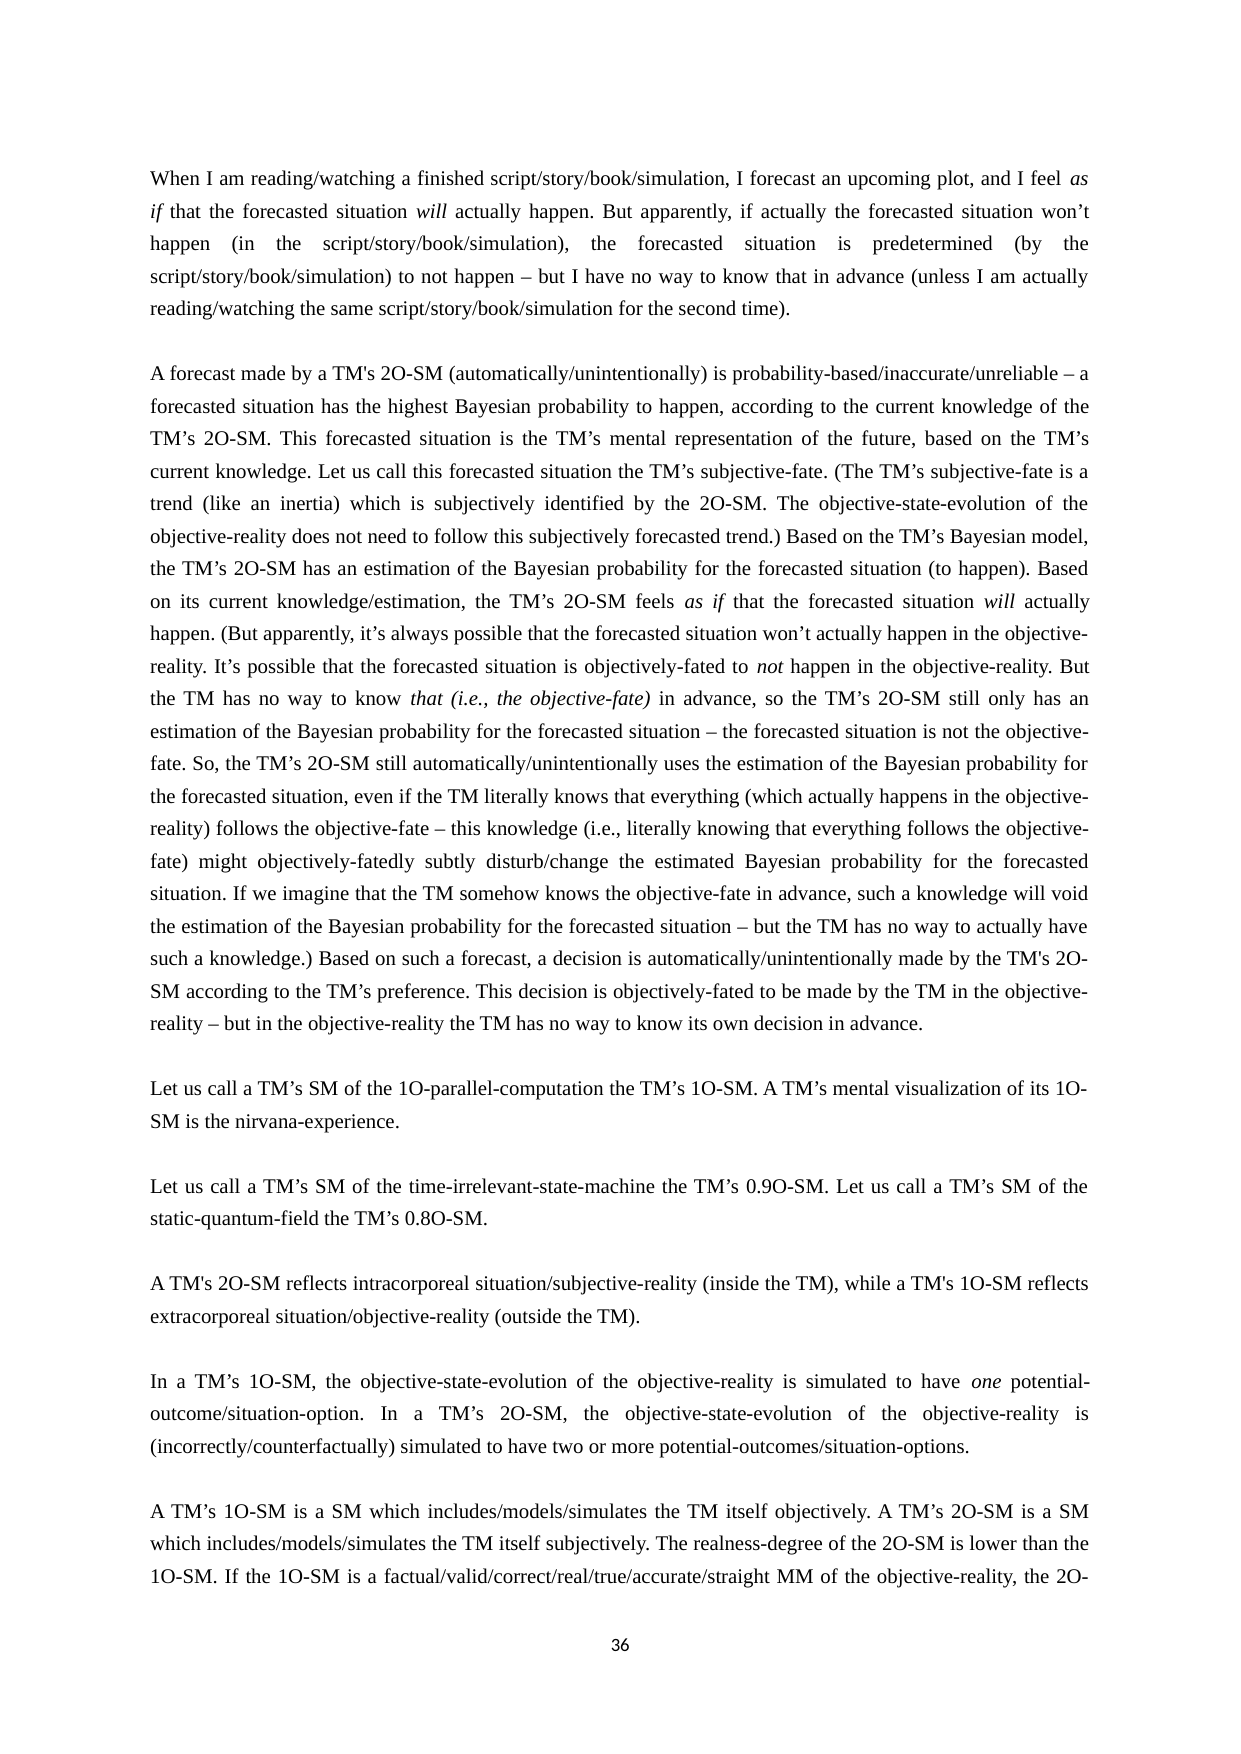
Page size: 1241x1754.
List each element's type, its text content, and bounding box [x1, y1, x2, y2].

text Let us call a TM’s SM of the 1O-parallel-computation the TM’s 1O-SM. A TM’s mental visualization of its 1O-SM is the nirvana-experience. [150, 1072, 1090, 1137]
text A forecast made by a TM's 2O-SM (automatically/unintentionally) is probability-based/inaccurate/unreliable – a forecasted situation has the highest Bayesian probability to happen, according to the current knowledge of the TM’s 2O-SM. This forecasted situation is the TM’s mental representation of the future, based on the TM’s current knowledge. Let us call this forecasted situation the TM’s subjective-fate. (The TM’s subjective-fate is a trend (like an inertia) which is subjectively identified by the 2O-SM. The objective-state-evolution of the objective-reality does not need to follow this subjectively forecasted trend.) Based on the TM’s Bayesian model, the TM’s 2O-SM has an estimation of the Bayesian probability for the forecasted situation (to happen). Based on its current knowledge/estimation, the TM’s 2O-SM feels as if that the forecasted situation will actually happen. (But apparently, it’s always possible that the forecasted situation won’t actually happen in the objective-reality. It’s possible that the forecasted situation is objectively-fated to not happen in the objective-reality. But the TM has no way to know that (i.e., the objective-fate) in advance, so the TM’s 2O-SM still only has an estimation of the Bayesian probability for the forecasted situation – the forecasted situation is not the objective-fate. So, the TM’s 2O-SM still automatically/unintentionally uses the estimation of the Bayesian probability for the forecasted situation, even if the TM literally knows that everything (which actually happens in the objective-reality) follows the objective-fate – this knowledge (i.e., literally knowing that everything follows the objective-fate) might objectively-fatedly subtly disturb/change the estimated Bayesian probability for the forecasted situation. If we imagine that the TM somehow knows the objective-fate in advance, such a knowledge will void the estimation of the Bayesian probability for the forecasted situation – but the TM has no way to actually have such a knowledge.) Based on such a forecast, a decision is automatically/unintentionally made by the TM's 2O-SM according to the TM’s preference. This decision is objectively-fated to be made by the TM in the objective-reality – but in the objective-reality the TM has no way to know its own decision in advance. [150, 357, 1090, 1039]
text When I am reading/watching a finished script/story/book/simulation, I forecast an upcoming plot, and I feel as if that the forecasted situation will actually happen. But apparently, if actually the forecasted situation won’t happen (in the script/story/book/simulation), the forecasted situation is predetermined (by the script/story/book/simulation) to not happen – but I have no way to know that in advance (unless I am actually reading/watching the same script/story/book/simulation for the second time). [150, 162, 1090, 324]
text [150, 1494, 1090, 1592]
text In a TM’s 1O-SM, the objective-state-evolution of the objective-reality is simulated to have one potential-outcome/situation-option. In a TM’s 2O-SM, the objective-state-evolution of the objective-reality is (incorrectly/counterfactually) simulated to have two or more potential-outcomes/situation-options. [150, 1364, 1090, 1462]
text Let us call a TM’s SM of the time-irrelevant-state-machine the TM’s 0.9O-SM. Let us call a TM’s SM of the static-quantum-field the TM’s 0.8O-SM. [150, 1169, 1090, 1234]
text A TM's 2O-SM reflects intracorporeal situation/subjective-reality (inside the TM), while a TM's 1O-SM reflects extracorporeal situation/objective-reality (outside the TM). [150, 1267, 1090, 1332]
